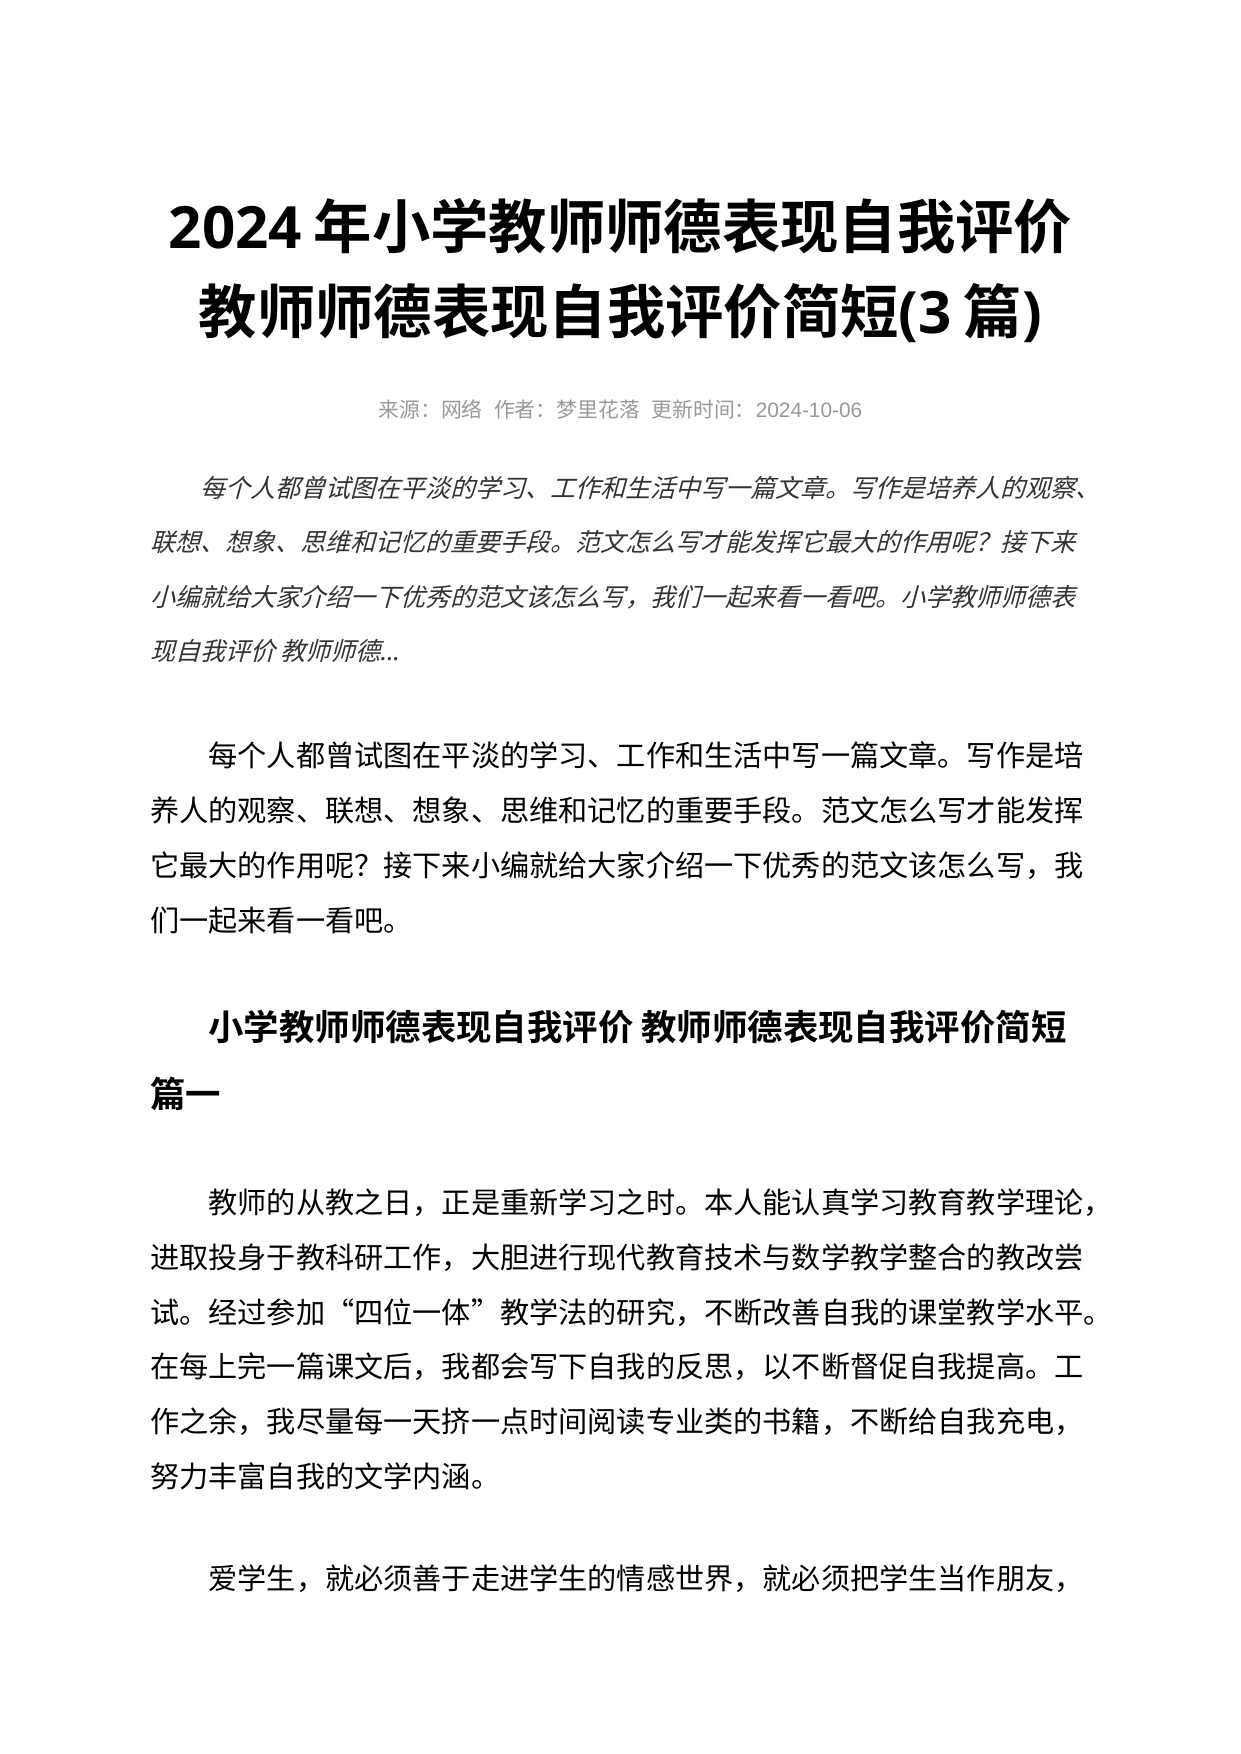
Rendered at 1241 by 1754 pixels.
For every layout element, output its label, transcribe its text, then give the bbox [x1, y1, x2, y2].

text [150, 1556, 1090, 1598]
text 来源：网络 作者：梦里花落 更新时间：2024-10-06 [150, 398, 1090, 422]
subtitle 2024年小学教师师德表现自我评价 教师师德表现自我评价简短(3篇) [150, 181, 1090, 351]
text 教师的从教之日，正是重新学习之时。本人能认真学习教育教学理论，进取投身于教科研工作，大胆进行现代教育技术与数学教学整合的教改尝试。经过参加“四位一体”教学法的研究，不断改善自我的课堂教学水平。在每上完一篇课文后，我都会写下自我的反思，以不断督促自我提高。工作之余，我尽量每一天挤一点时间阅读专业类的书籍，不断给自我充电，努力丰富自我的文学内涵。 [150, 1179, 1090, 1496]
text 每个人都曾试图在平淡的学习、工作和生活中写一篇文章。写作是培养人的观察、联想、想象、思维和记忆的重要手段。范文怎么写才能发挥它最大的作用呢？接下来小编就给大家介绍一下优秀的范文该怎么写，我们一起来看一看吧。 [150, 733, 1090, 940]
text 小学教师师德表现自我评价 教师师德表现自我评价简短篇一 [150, 999, 1090, 1117]
text 每个人都曾试图在平淡的学习、工作和生活中写一篇文章。写作是培养人的观察、联想、想象、思维和记忆的重要手段。范文怎么写才能发挥它最大的作用呢？接下来小编就给大家介绍一下优秀的范文该怎么写，我们一起来看一看吧。小学教师师德表现自我评价 教师师德... [150, 468, 1090, 668]
